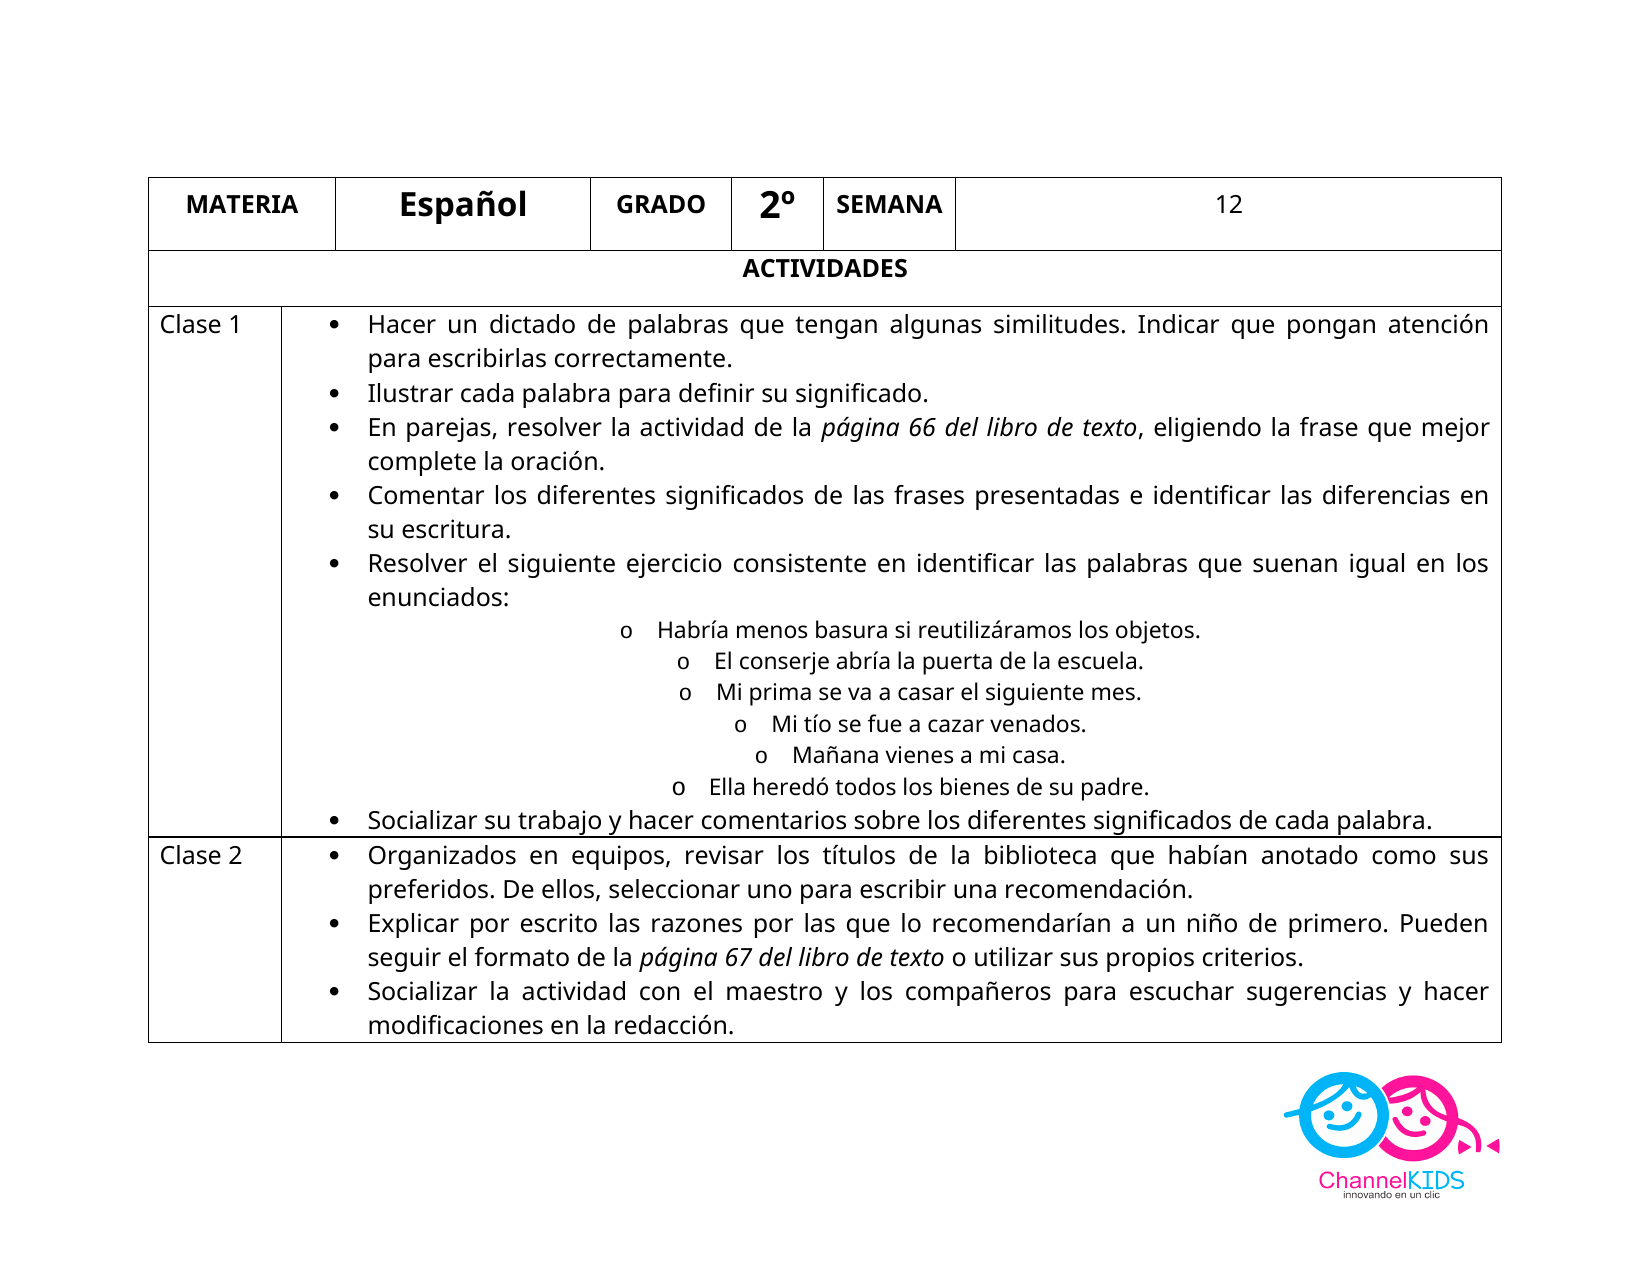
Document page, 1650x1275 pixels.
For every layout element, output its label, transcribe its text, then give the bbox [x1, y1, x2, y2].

table_cell ACTIVIDADES [149, 251, 1501, 306]
table_header MATERIA [149, 178, 335, 250]
picture [1280, 1066, 1503, 1202]
table_header 12 [956, 178, 1501, 250]
table_cell Clase 2 [149, 838, 281, 1042]
table_header Español [336, 178, 590, 250]
table_cell Organizados en equipos, revisar los títulos de la biblioteca que habían anotado como sus preferidos. De ellos, seleccionar uno para escribir una recomendación. Explicar por escrito las razones por las que lo recomendarían a un niño de primero. Pueden seguir el formato de la página 67 del libro de texto o utilizar sus propios criterios. Socializar la actividad con el maestro y los compañeros para escuchar sugerencias y hacer modificaciones en la redacción. [282, 838, 1501, 1042]
table_cell Clase 1 [149, 307, 281, 836]
table_header SEMANA [824, 178, 955, 250]
table_header 2º [732, 178, 823, 250]
table_cell Hacer un dictado de palabras que tengan algunas similitudes. Indicar que pongan atención para escribirlas correctamente. Ilustrar cada palabra para definir su significado. En parejas, resolver la actividad de la página 66 del libro de texto, eligiendo la frase que mejor complete la oración. Comentar los diferentes significados de las frases presentadas e identificar las diferencias en su escritura. Resolver el siguiente ejercicio consistente en identificar las palabras que suenan igual en los enunciados: Habría menos basura si reutilizáramos los objetos. El conserje abría la puerta de la escuela. Mi prima se va a casar el siguiente mes. Mi tío se fue a cazar venados. Mañana vienes a mi casa. Ella heredó todos los bienes de su padre. Socializar su trabajo y hacer comentarios sobre los diferentes significados de cada palabra. [282, 307, 1501, 836]
table_header GRADO [591, 178, 731, 250]
